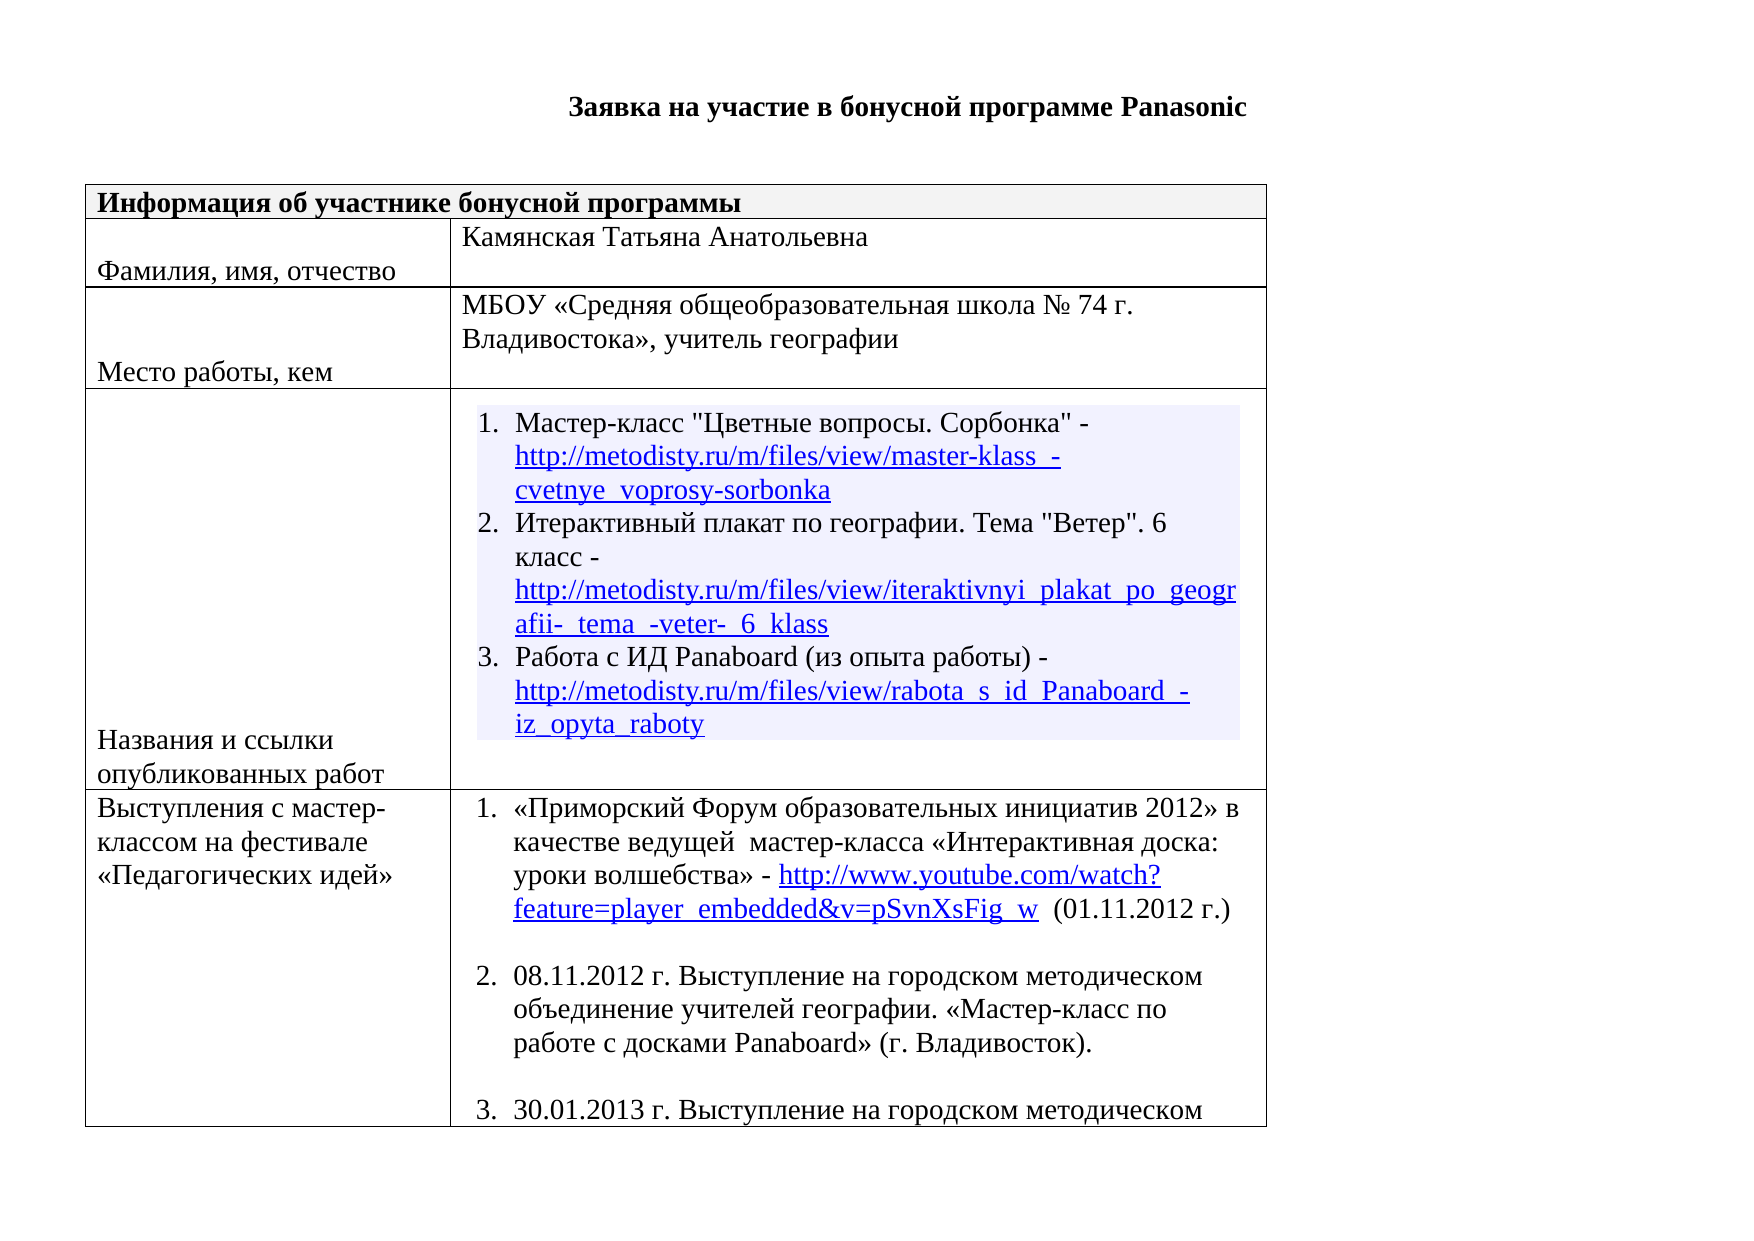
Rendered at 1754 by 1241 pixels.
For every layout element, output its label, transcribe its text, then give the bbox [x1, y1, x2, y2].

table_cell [451, 790, 1266, 1126]
text Заявка на участие в бонусной программе Panasonic [179, 89, 1636, 150]
table_header Информация об участнике бонусной программы [86, 185, 1266, 218]
table_cell МБОУ «Средняя общеобразовательная школа № 74 г. Владивостока», учитель географии [451, 288, 1266, 388]
table_cell Камянская Татьяна Анатольевна [451, 219, 1266, 286]
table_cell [86, 790, 450, 1126]
table_cell Фамилия, имя, отчество [86, 219, 450, 286]
table_cell Место работы, кем [86, 288, 450, 388]
table_cell Мастер-класс "Цветные вопросы. Сорбонка" - http://metodisty.ru/m/files/view/master-klass_-cvetnye_voprosy-sorbonka Итерактивный плакат по географии. Тема "Ветер". 6 класс - http://metodisty.ru/m/files/view/iteraktivnyi_plakat_po_geografii-_tema_-veter-_6_klass Работа с ИД Panaboard (из опыта работы) - http://metodisty.ru/m/files/view/rabota_s_id_Panaboard_-iz_opyta_raboty [451, 389, 1266, 789]
table_cell Названия и ссылки опубликованных работ [86, 389, 450, 789]
